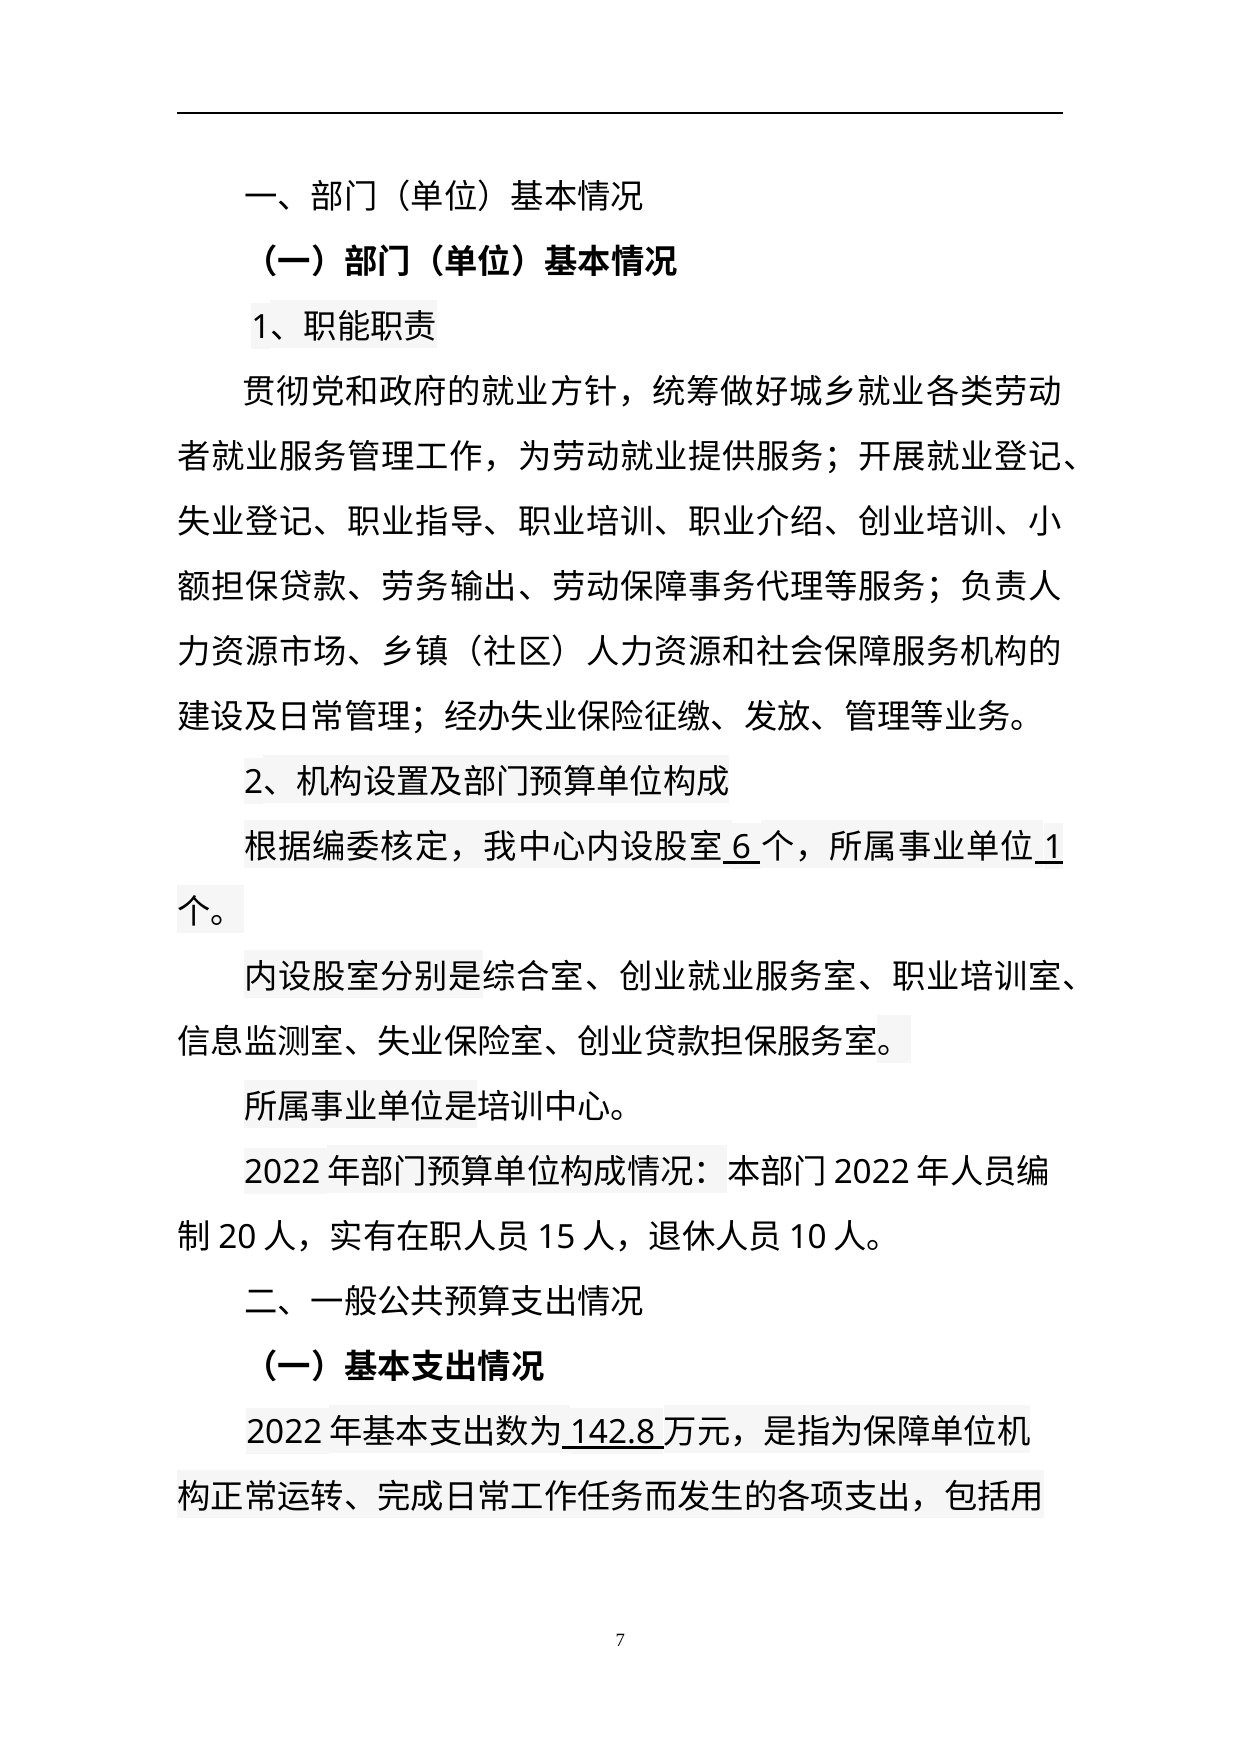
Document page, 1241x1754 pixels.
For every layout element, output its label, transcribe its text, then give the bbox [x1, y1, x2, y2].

text 所属事业单位是培训中心。 [177, 1072, 1063, 1137]
list 二、一般公共预算支出情况 [177, 1267, 1063, 1332]
text 1、职能职责 [177, 292, 1063, 357]
text 2022年部门预算单位构成情况：本部门2022年人员编制 20人，实有在职人员 15人，退休人员10人。 [177, 1137, 1063, 1267]
text 根据编委核定，我中心内设股室 6 个，所属事业单位 1 个。 [177, 812, 1063, 942]
text 2、机构设置及部门预算单位构成 [177, 747, 1063, 812]
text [177, 1397, 1063, 1527]
list 部门（单位）基本情况 [244, 162, 1063, 227]
text 贯彻党和政府的就业方针，统筹做好城乡就业各类劳动者就业服务管理工作，为劳动就业提供服务；开展就业登记、失业登记、职业指导、职业培训、职业介绍、创业培训、小额担保贷款、劳务输出、劳动保障事务代理等服务；负责人力资源市场、乡镇（社区）人力资源和社会保障服务机构的建设及日常管理；经办失业保险征缴、发放、管理等业务。 [177, 357, 1063, 747]
text （一）基本支出情况 [177, 1332, 1063, 1397]
text （一）部门（单位）基本情况 [177, 227, 1063, 292]
text 内设股室分别是综合室、创业就业服务室、职业培训室、信息监测室、失业保险室、创业贷款担保服务室。 [177, 942, 1063, 1072]
